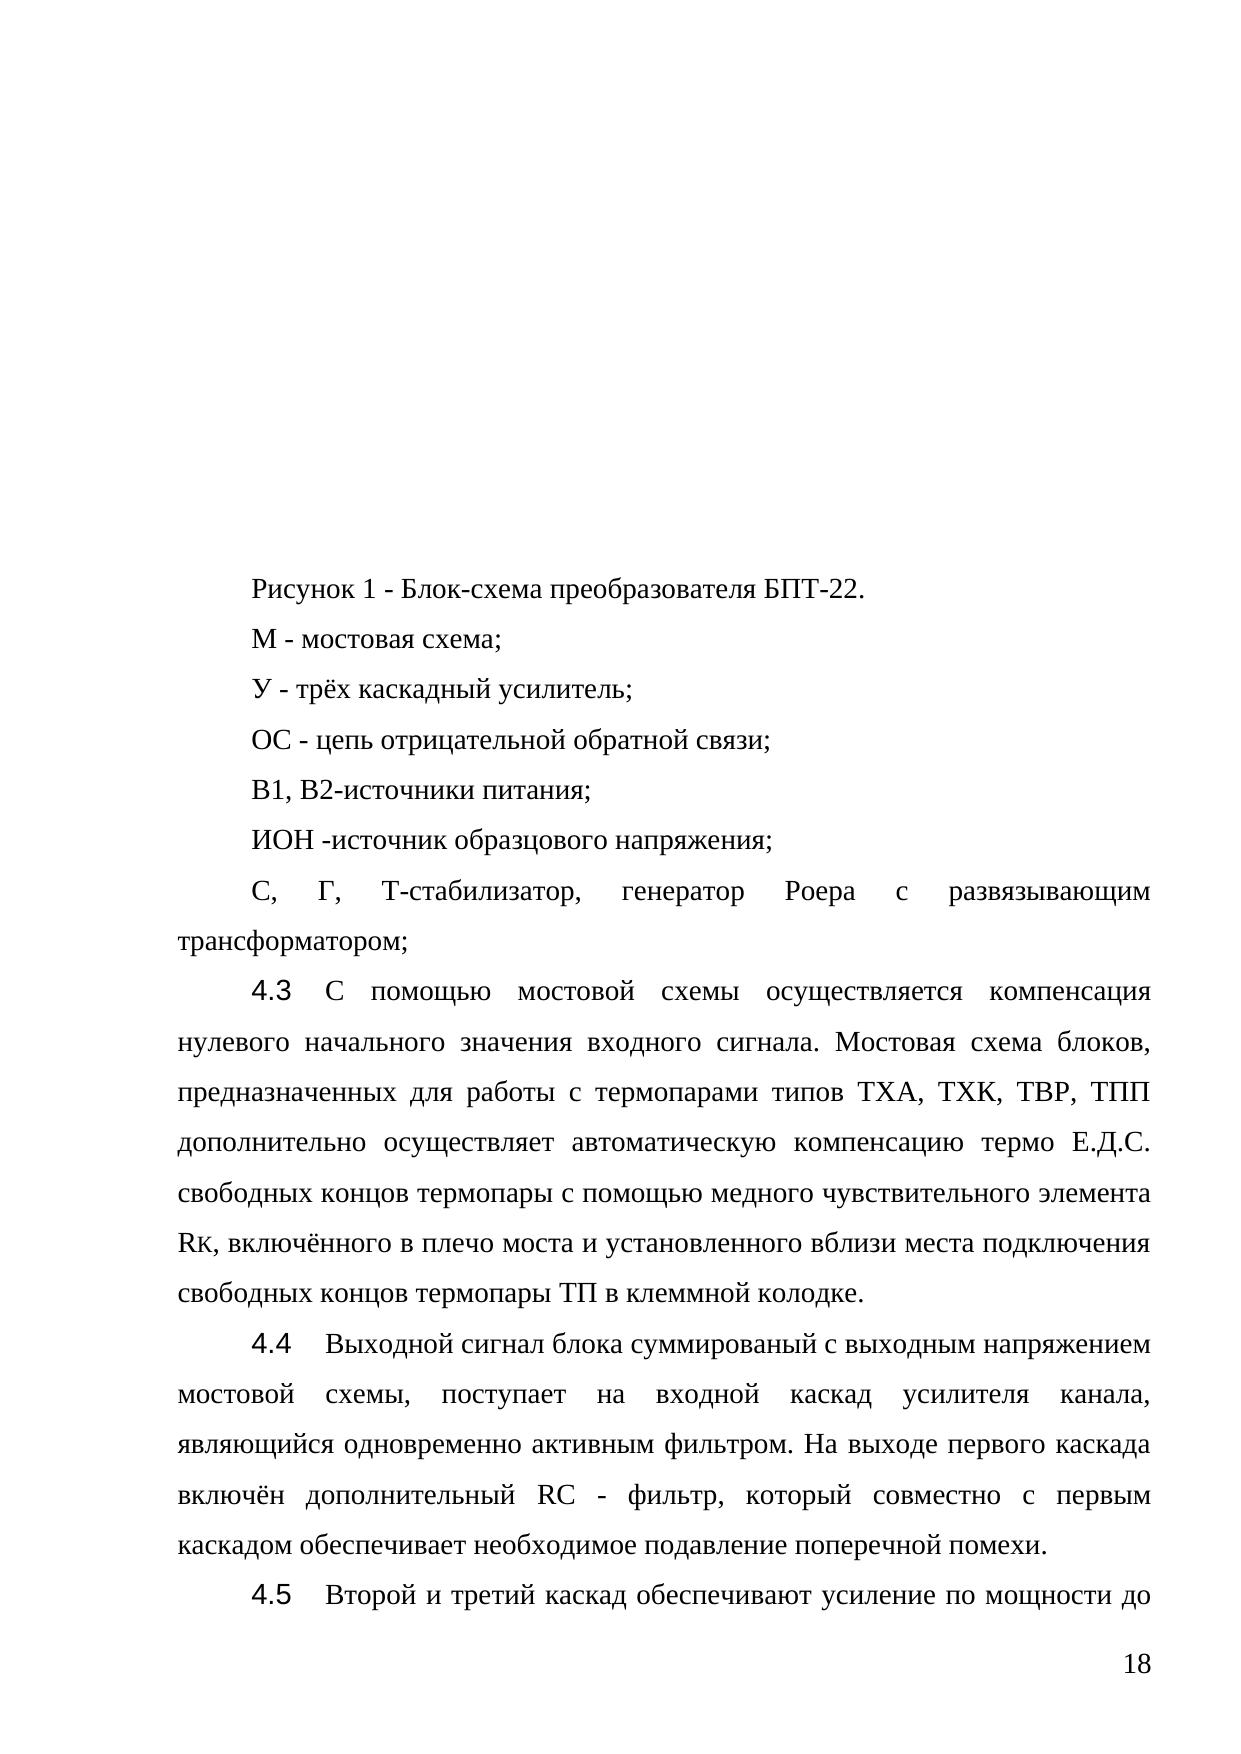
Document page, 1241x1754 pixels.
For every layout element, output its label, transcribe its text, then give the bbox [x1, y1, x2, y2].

list С помощью мостовой схемы осуществляется компенсация нулевого начального значения входного сигнала. Мостовая схема блоков, предназначенных для работы с термопарами типов ТХА, ТХК, ТВР, ТПП дополнительно осуществляет автоматическую компенсацию термо Е.Д.С. свободных концов термопары с помощью медного чувствительного элемента Rк, включённого в плечо моста и установленного вблизи места подключения свободных концов термопары ТП в клеммной колодке. [177, 973, 1152, 1309]
text М - мостовая схема; [177, 621, 1152, 655]
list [177, 1577, 1152, 1611]
list Выходной сигнал блока суммированый с выходным напряжением мостовой схемы, поступает на входной каскад усилителя канала, являющийся одновременно активным фильтром. На выходе первого каскада включён дополнительный RC - фильтр, который совместно с первым каскадом обеспечивает необходимое подавление поперечной помехи. [177, 1326, 1152, 1561]
text С, Г, Т-стабилизатор, генератор Роера с развязывающим трансформатором; [177, 873, 1152, 957]
text ИОН -источник образцового напряжения; [177, 822, 1152, 856]
text ОС - цепь отрицательной обратной связи; [177, 722, 1152, 755]
text У - трёх каскадный усилитель; [177, 672, 1152, 705]
text В1, В2-источники питания; [177, 772, 1152, 806]
text Рисунок 1 - Блок-схема преобразователя БПТ-22. [177, 571, 1152, 604]
